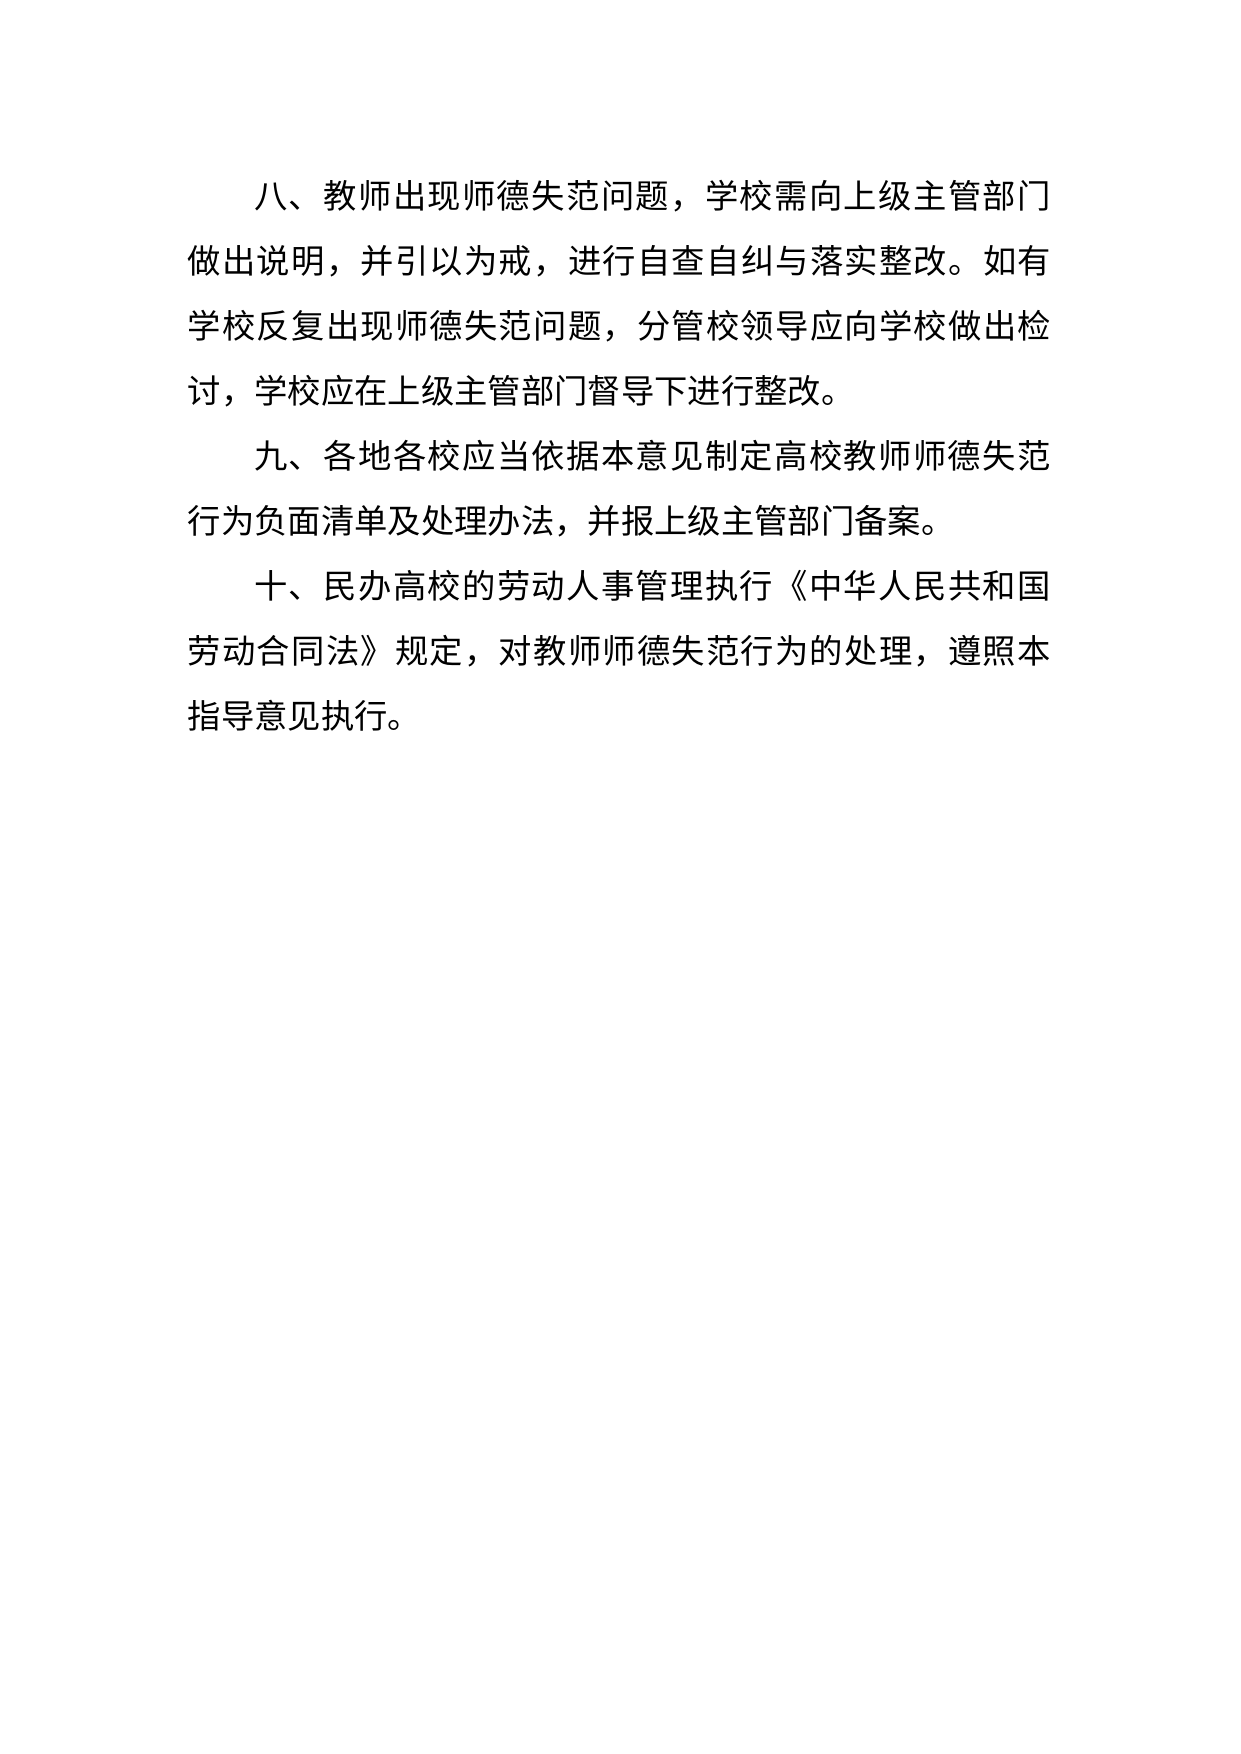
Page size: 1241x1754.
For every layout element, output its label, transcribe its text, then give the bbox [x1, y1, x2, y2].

text 八、教师出现师德失范问题，学校需向上级主管部门做出说明，并引以为戒，进行自查自纠与落实整改。如有学校反复出现师德失范问题，分管校领导应向学校做出检讨，学校应在上级主管部门督导下进行整改。 [187, 162, 1053, 422]
text 九、各地各校应当依据本意见制定高校教师师德失范行为负面清单及处理办法，并报上级主管部门备案。 [187, 422, 1053, 552]
text 十、民办高校的劳动人事管理执行《中华人民共和国劳动合同法》规定，对教师师德失范行为的处理，遵照本指导意见执行。 [187, 552, 1053, 747]
